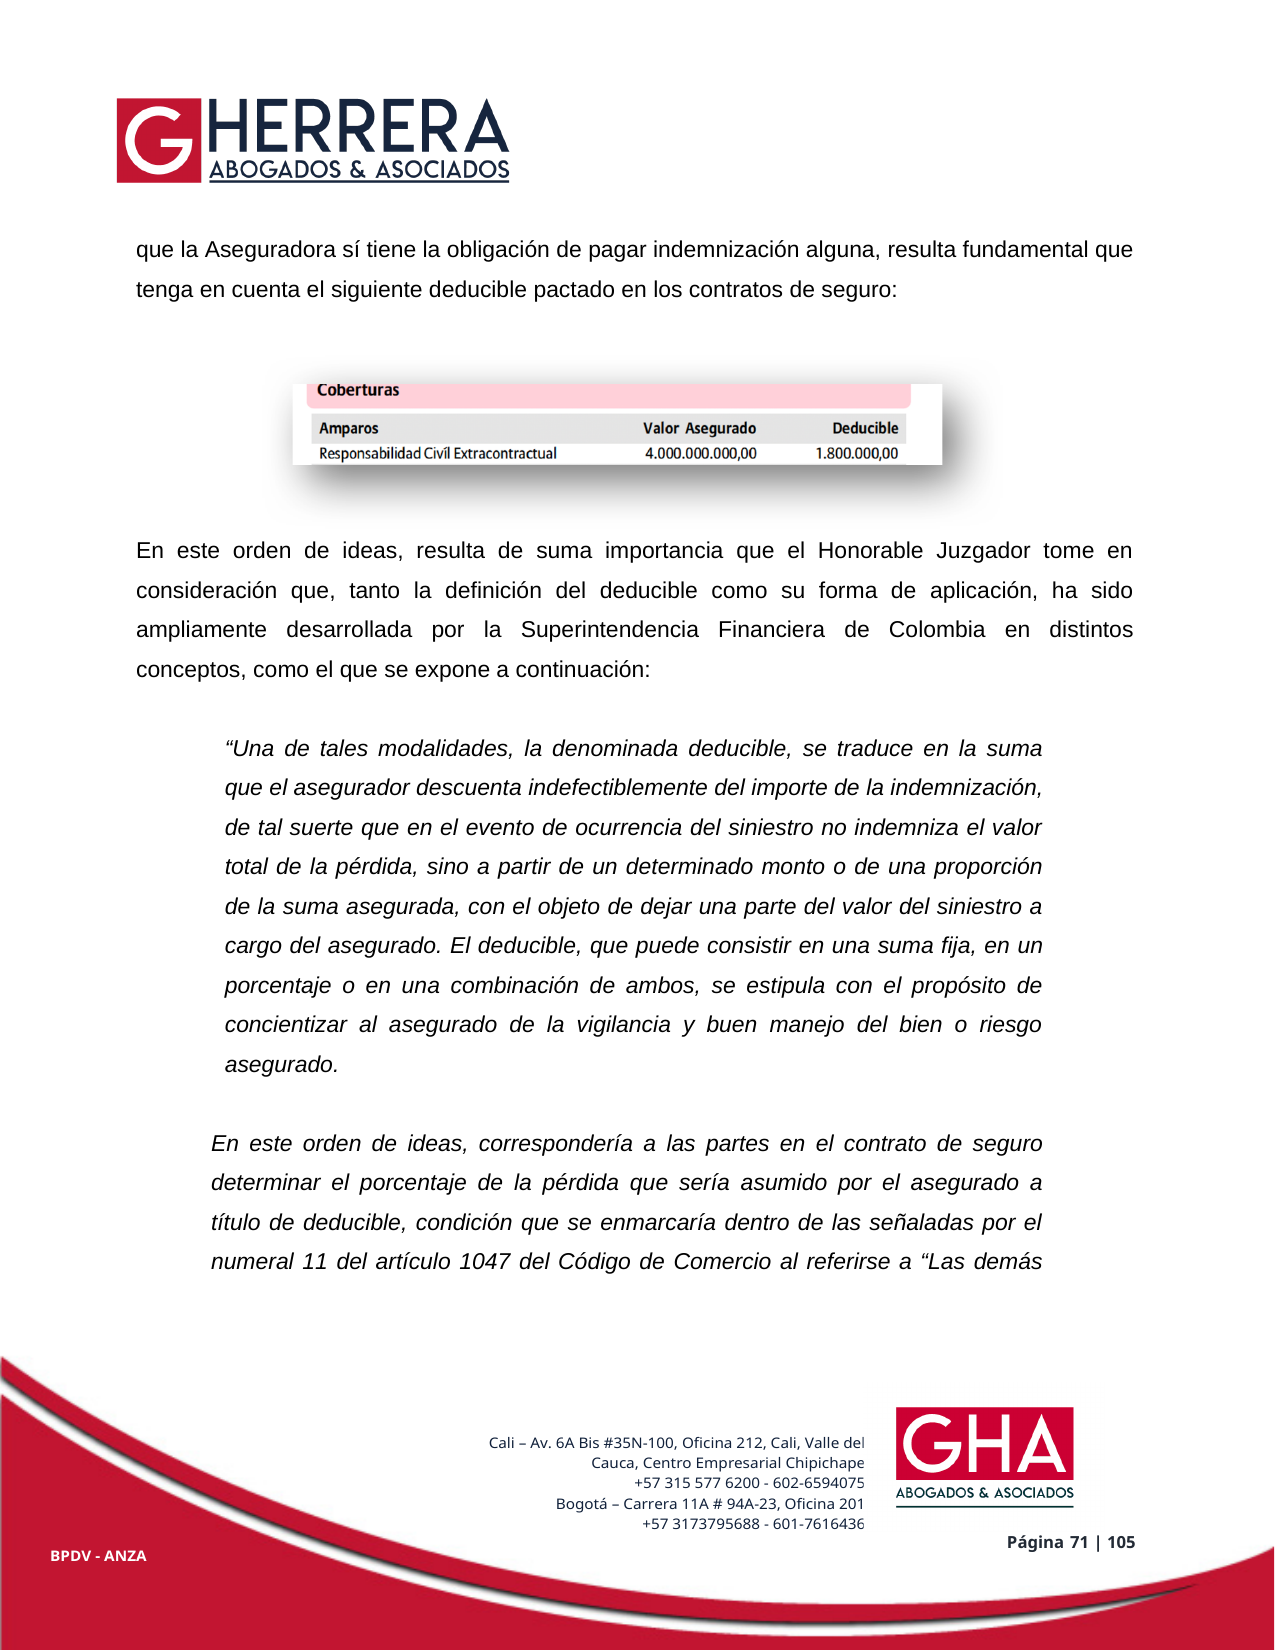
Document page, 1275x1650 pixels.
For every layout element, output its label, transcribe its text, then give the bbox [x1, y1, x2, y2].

picture [96, 75, 529, 206]
text “Una de tales modalidades, la denominada deducible, se traduce en la suma que el asegurador descuenta indefectiblemente del importe de la indemnización, de tal suerte que en el evento de ocurrencia del siniestro no indemniza el valor total de la pérdida, sino a partir de un determinado monto o de una proporción de la suma asegurada, con el objeto de dejar una parte del valor del siniestro a cargo del asegurado. El deducible, que puede consistir en una suma fija, en un porcentaje o en una combinación de ambos, se estipula con el propósito de concientizar al asegurado de la vigilancia y buen manejo del bien o riesgo asegurado. [224, 735, 1045, 1077]
text En este orden de ideas, resulta de suma importancia que el Honorable Juzgador tome en consideración que, tanto la definición del deducible como su forma de aplicación, ha sido ampliamente desarrollada por la Superintendencia Financiera de Colombia en distintos conceptos, como el que se expone a continuación: [136, 537, 1134, 682]
picture [292, 384, 943, 465]
picture [0, 1343, 1275, 1650]
